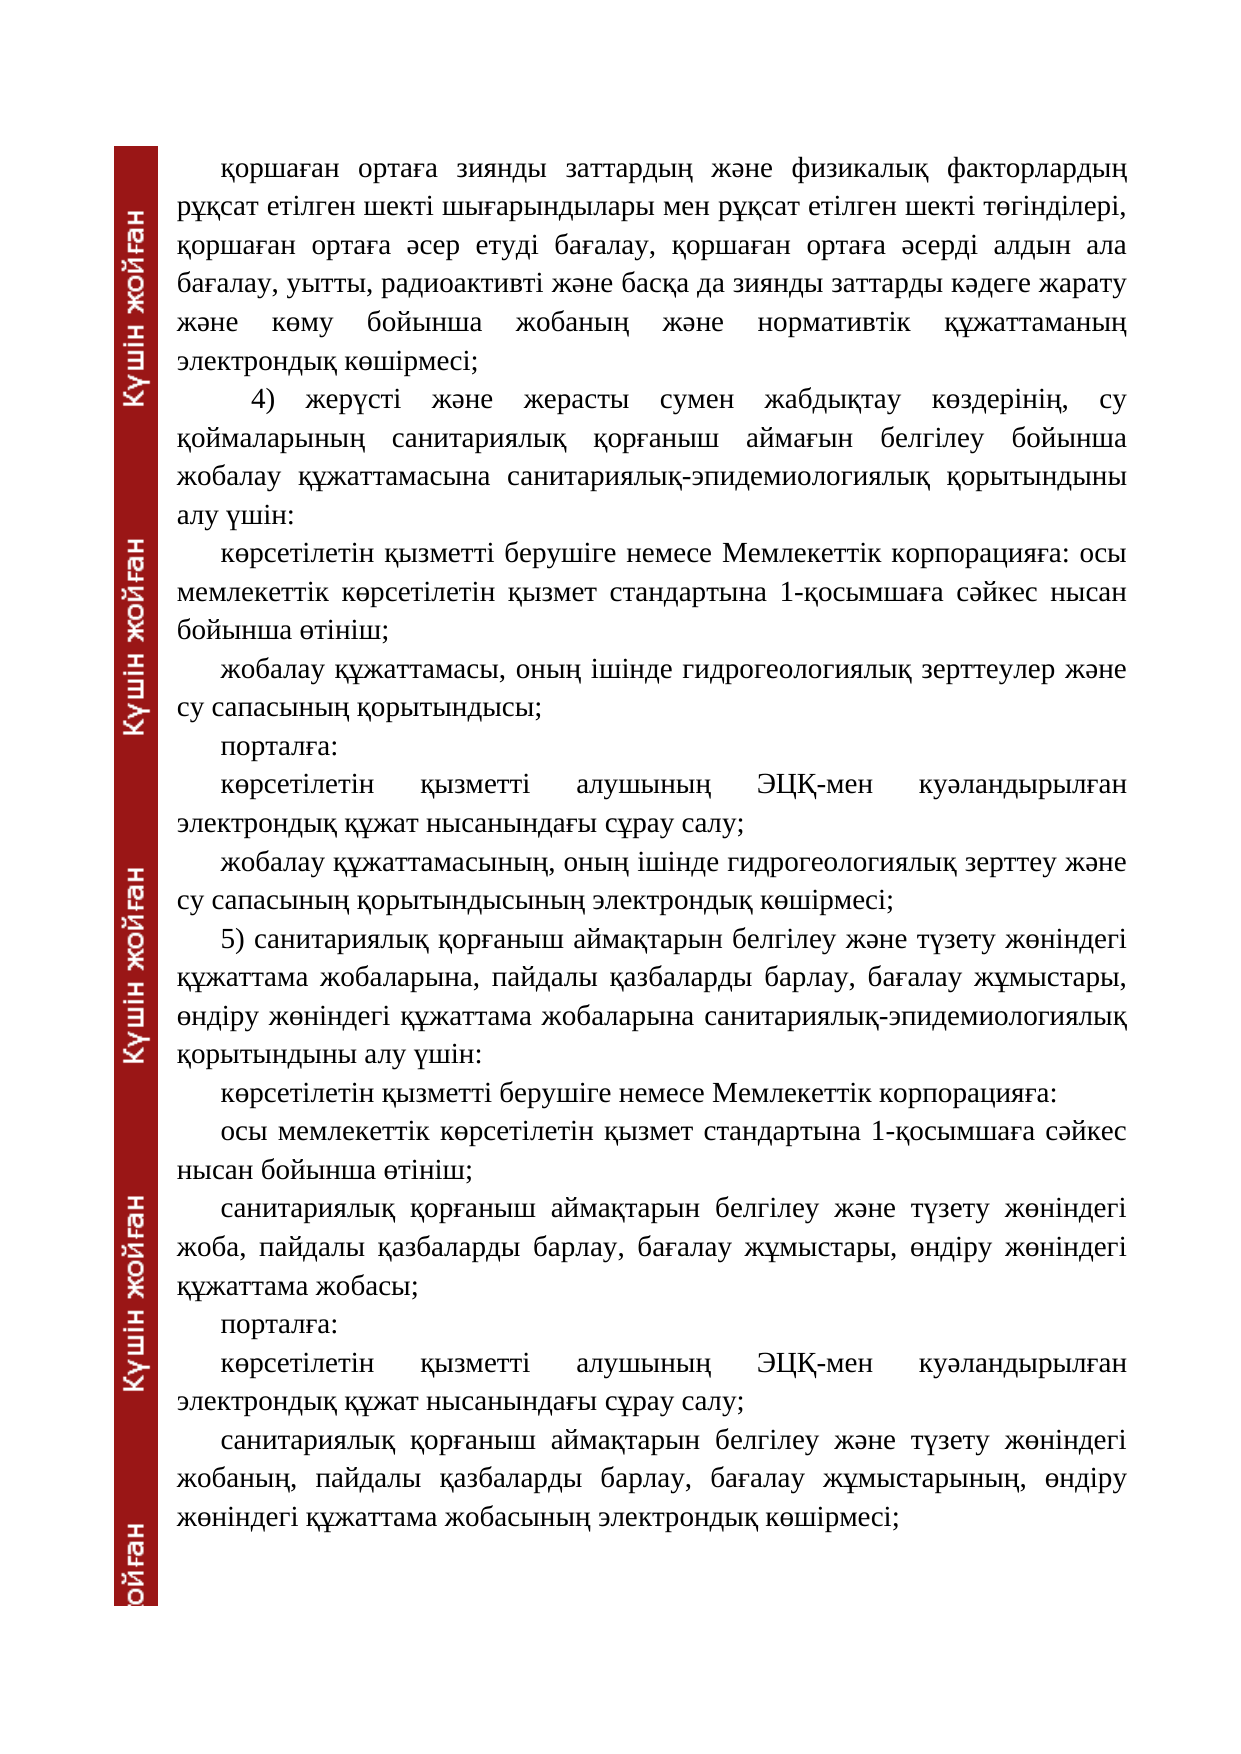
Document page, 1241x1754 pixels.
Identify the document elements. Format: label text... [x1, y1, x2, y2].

text 5) санитариялық қорғаныш аймақтарын белгілеу және түзету жөніндегі құжаттама жобаларына, пайдалы қазбаларды барлау, бағалау жұмыстары, өндіру жөніндегі құжаттама жобаларына санитариялық-эпидемиологиялық қорытындыны алу үшін: [112, 921, 1128, 1070]
text осы мемлекеттік көрсетілетін қызмет стандартына 1-қосымшаға сәйкес нысан бойынша өтініш; [112, 1113, 1128, 1186]
picture [114, 376, 158, 381]
text санитариялық қорғаныш аймақтарын белгілеу және түзету жөніндегі жоба, пайдалы қазбаларды барлау, бағалау жұмыстары, өндіру жөніндегі құжаттама жобасы; [112, 1191, 1128, 1301]
text көрсетілетін қызметті алушының ЭЦҚ-мен куәландырылған электрондық құжат нысанындағы сұрау салу; [112, 1345, 1128, 1417]
text санитариялық қорғаныш аймақтарын белгілеу және түзету жөніндегі жобаның, пайдалы қазбаларды барлау, бағалау жұмыстарының, өндіру жөніндегі құжаттама жобасының электрондық көшірмесі; [112, 1422, 1128, 1532]
picture [114, 839, 158, 844]
picture [114, 1108, 158, 1113]
picture [114, 762, 158, 767]
picture [114, 146, 158, 150]
text порталға: [112, 728, 1128, 762]
text көрсетілетін қызметті алушының ЭЦҚ-мен куәландырылған электрондық құжат нысанындағы сұрау салу; [112, 767, 1128, 839]
text көрсетілетін қызметті берушіге немесе Мемлекеттік корпорацияға: осы мемлекеттік көрсетілетін қызмет стандартына 1-қосымшаға сәйкес нысан бойынша өтініш; [112, 535, 1128, 646]
text жобалау құжаттамасының, оның ішінде гидрогеологиялық зерттеу және су сапасының қорытындысының электрондық көшірмесі; [112, 844, 1128, 916]
picture [114, 1417, 158, 1422]
text жобалау құжаттамасы, оның ішінде гидрогеологиялық зерттеулер және су сапасының қорытындысы; [112, 651, 1128, 723]
text көрсетілетін қызметті берушіге немесе Мемлекеттік корпорацияға: [112, 1075, 1128, 1108]
picture [114, 1532, 158, 1606]
text 4) жерүсті және жерасты сумен жабдықтау көздерінің, су қоймаларының санитариялық қорғаныш аймағын белгілеу бойынша жобалау құжаттамасына санитариялық-эпидемиологиялық қорытындыны алу үшін: [112, 381, 1128, 530]
picture [114, 1301, 158, 1306]
picture [114, 723, 158, 728]
picture [114, 646, 158, 651]
picture [114, 916, 158, 921]
picture [114, 1340, 158, 1345]
text қоршаған ортаға зиянды заттардың және физикалық факторлардың рұқсат етілген шекті шығарындылары мен рұқсат етілген шекті төгінділері, қоршаған ортаға әсер етуді бағалау, қоршаған ортаға әсерді алдын ала бағалау, уытты, радиоактивті және басқа да зиянды заттарды кәдеге жарату және көму бойынша жобаның және нормативтік құжаттаманың электрондық көшірмесі; [112, 150, 1128, 376]
picture [114, 530, 158, 535]
text порталға: [112, 1306, 1128, 1340]
picture [114, 1186, 158, 1191]
picture [114, 1070, 158, 1075]
